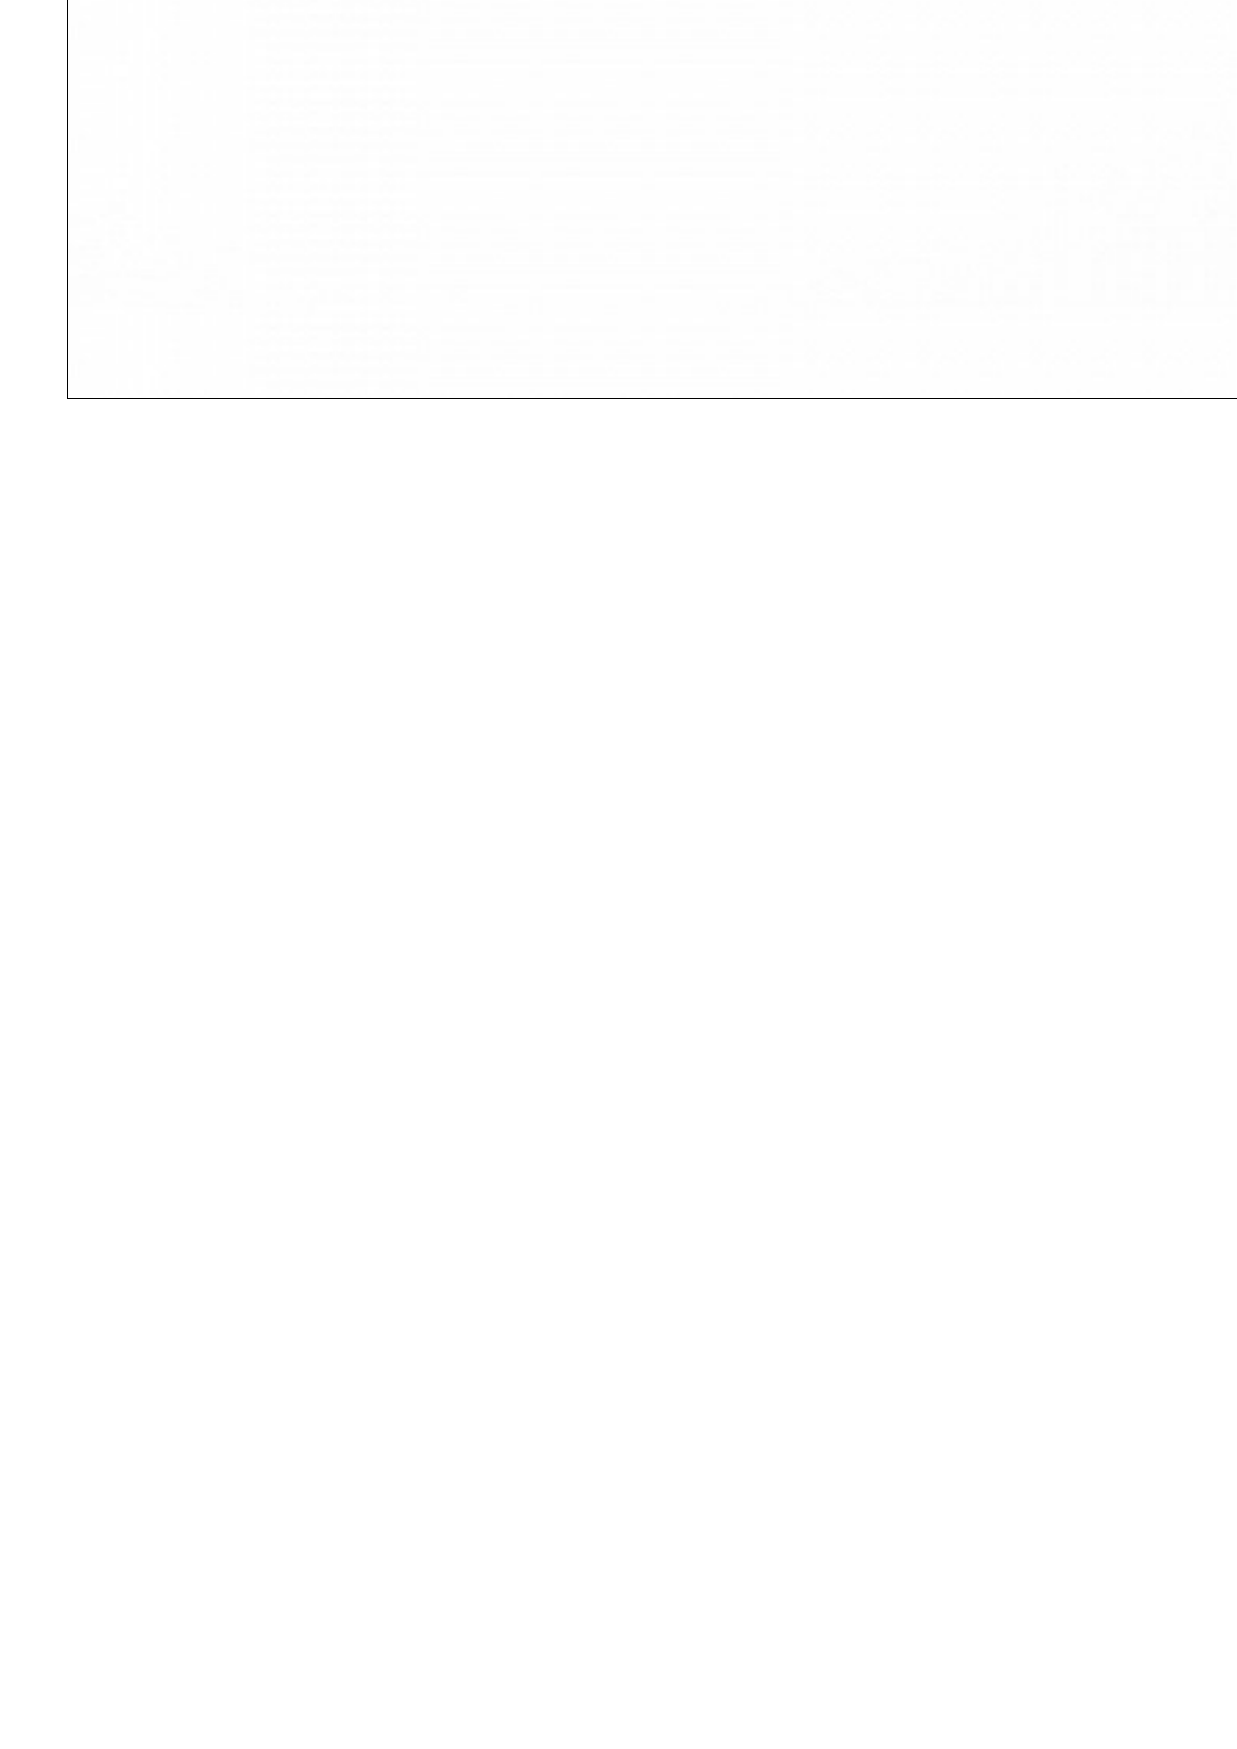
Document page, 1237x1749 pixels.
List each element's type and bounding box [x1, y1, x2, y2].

picture [68, 0, 1237, 398]
